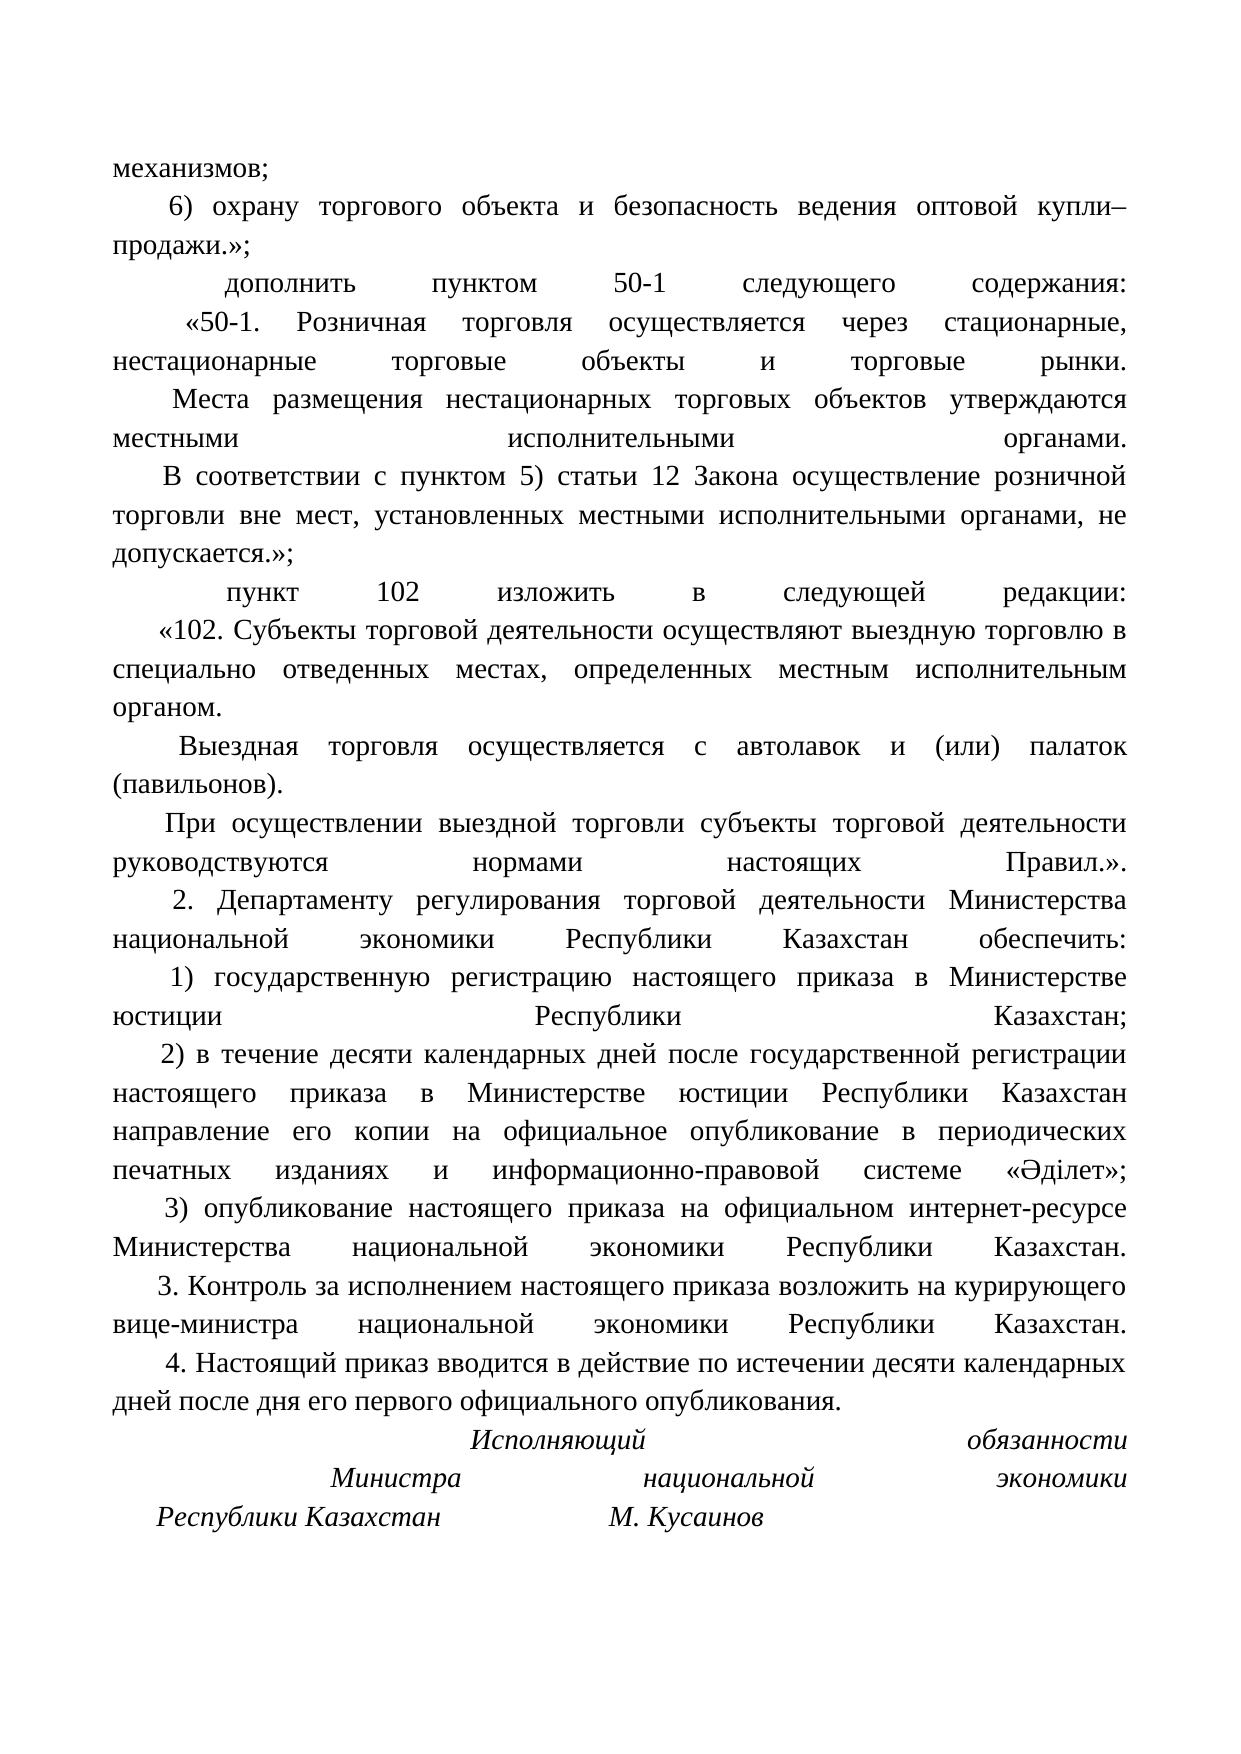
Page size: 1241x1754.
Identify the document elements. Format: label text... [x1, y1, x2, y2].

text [112, 150, 1128, 1417]
text Исполняющий обязанности Министра национальной экономики Республики Казахстан М. Кусаинов [112, 1422, 1128, 1532]
